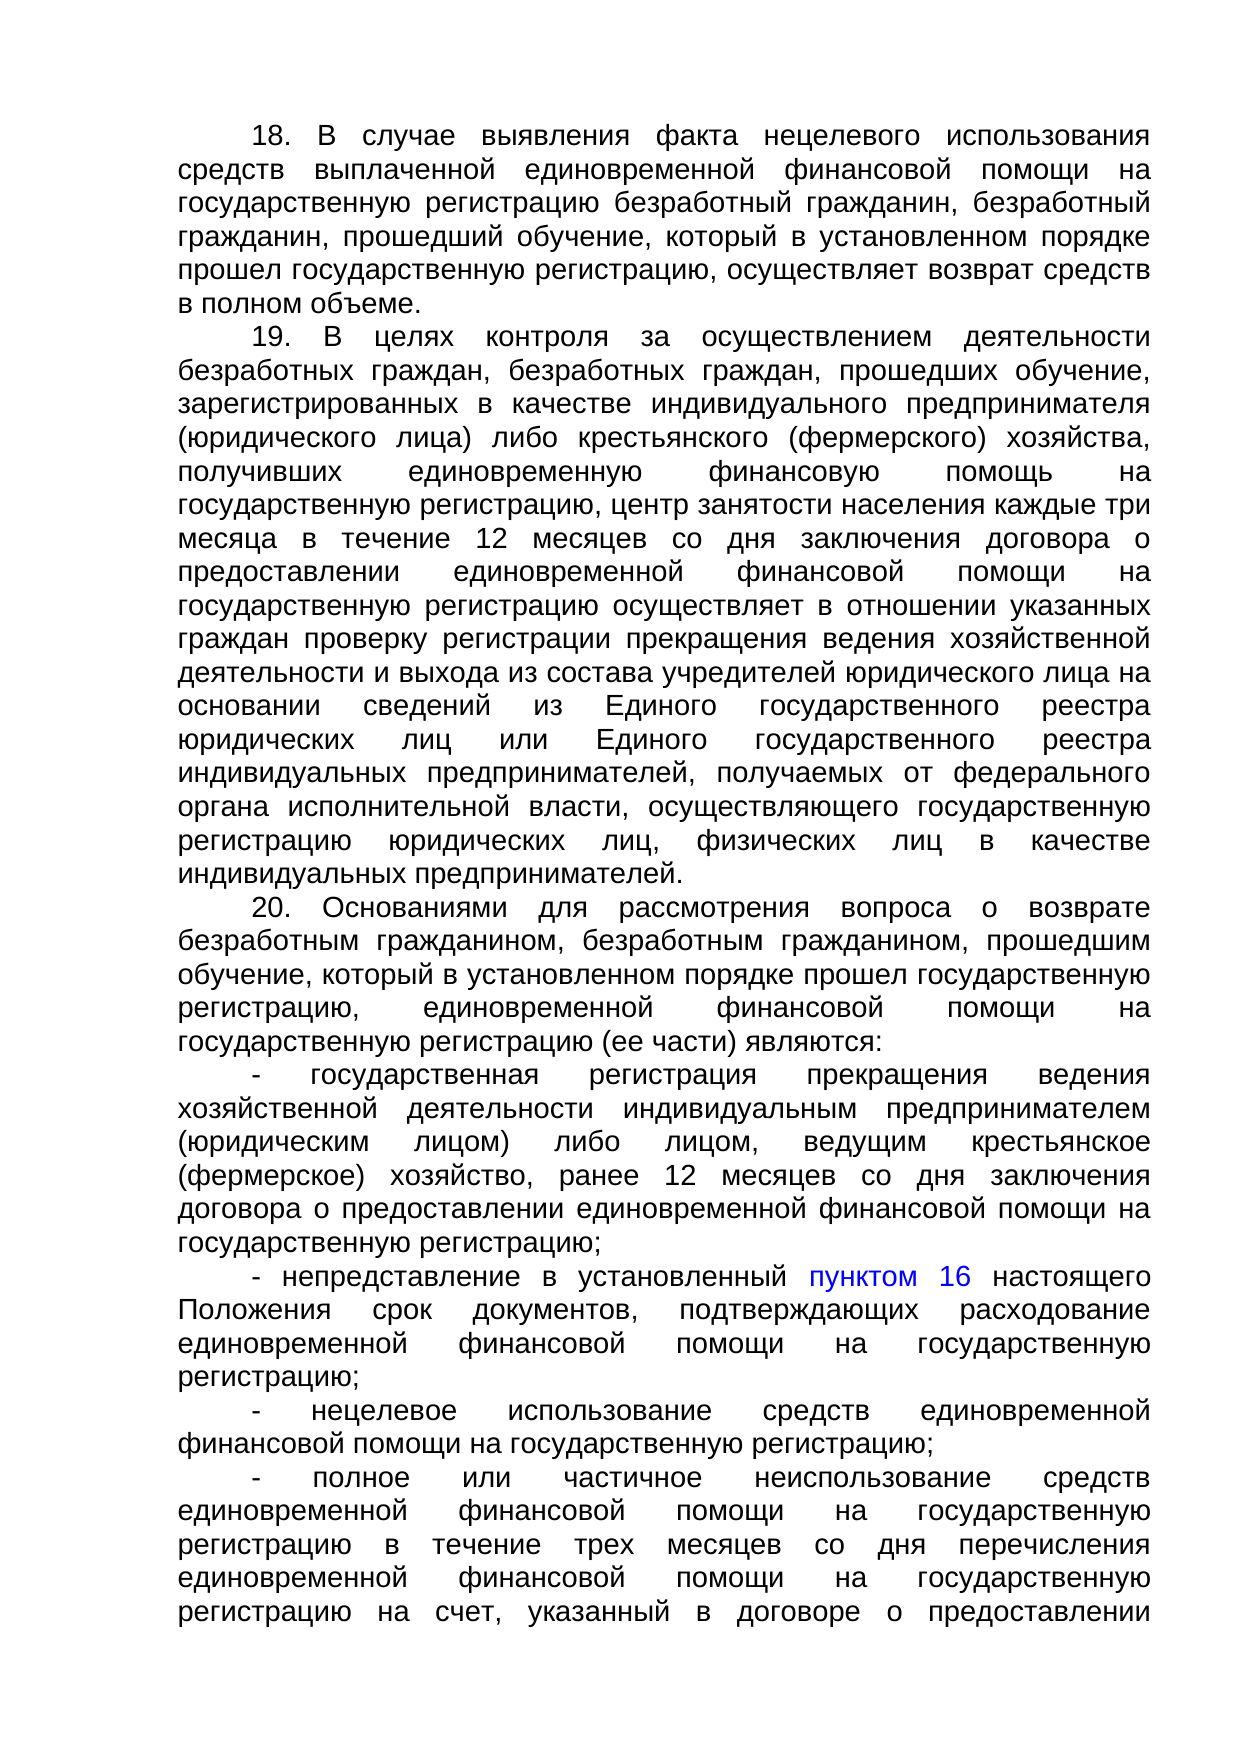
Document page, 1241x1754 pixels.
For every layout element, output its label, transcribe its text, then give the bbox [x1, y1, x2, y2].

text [177, 1460, 1152, 1627]
text - непредставление в установленный пунктом 16 настоящего Положения срок документов, подтверждающих расходование единовременной финансовой помощи на государственную регистрацию; [177, 1258, 1152, 1393]
text 20. Основаниями для рассмотрения вопроса о возврате безработным гражданином, безработным гражданином, прошедшим обучение, который в установленном порядке прошел государственную регистрацию, единовременной финансовой помощи на государственную регистрацию (ее части) являются: [177, 889, 1152, 1057]
text 19. В целях контроля за осуществлением деятельности безработных граждан, безработных граждан, прошедших обучение, зарегистрированных в качестве индивидуального предпринимателя (юридического лица) либо крестьянского (фермерского) хозяйства, получивших единовременную финансовую помощь на государственную регистрацию, центр занятости населения каждые три месяца в течение 12 месяцев со дня заключения договора о предоставлении единовременной финансовой помощи на государственную регистрацию осуществляет в отношении указанных граждан проверку регистрации прекращения ведения хозяйственной деятельности и выхода из состава учредителей юридического лица на основании сведений из Единого государственного реестра юридических лиц или Единого государственного реестра индивидуальных предпринимателей, получаемых от федерального органа исполнительной власти, осуществляющего государственную регистрацию юридических лиц, физических лиц в качестве индивидуальных предпринимателей. [177, 319, 1152, 889]
text - государственная регистрация прекращения ведения хозяйственной деятельности индивидуальным предпринимателем (юридическим лицом) либо лицом, ведущим крестьянское (фермерское) хозяйство, ранее 12 месяцев со дня заключения договора о предоставлении единовременной финансовой помощи на государственную регистрацию; [177, 1057, 1152, 1258]
text 18. В случае выявления факта нецелевого использования средств выплаченной единовременной финансовой помощи на государственную регистрацию безработный гражданин, безработный гражданин, прошедший обучение, который в установленном порядке прошел государственную регистрацию, осуществляет возврат средств в полном объеме. [177, 118, 1152, 319]
text - нецелевое использование средств единовременной финансовой помощи на государственную регистрацию; [177, 1393, 1152, 1460]
